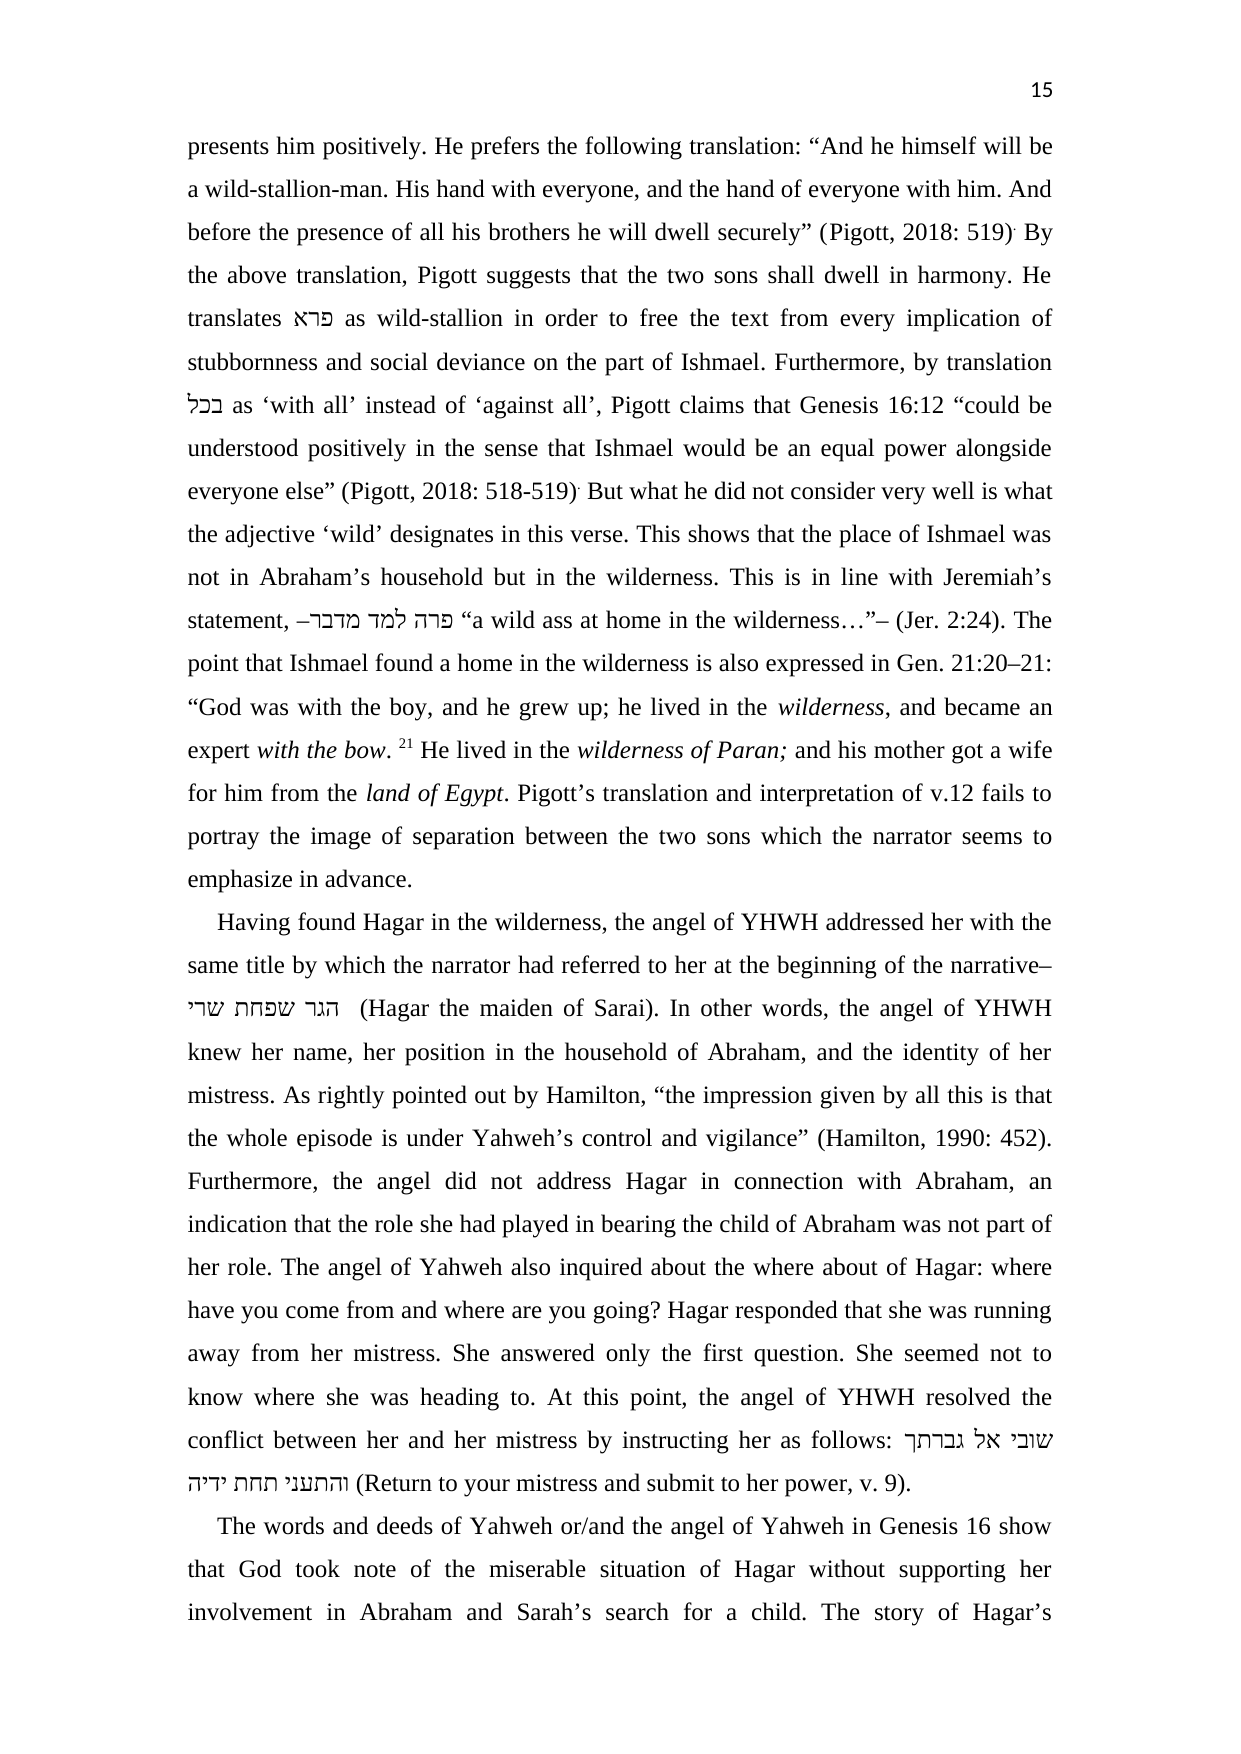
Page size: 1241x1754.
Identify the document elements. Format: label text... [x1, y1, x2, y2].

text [187, 131, 1053, 893]
text Having found Hagar in the wilderness, the angel of YHWH addressed her with the same title by which the narrator had referred to her at the beginning of the narrative– הגר שפחת שרי (Hagar the maiden of Sarai). In other words, the angel of YHWH knew her name, her position in the household of Abraham, and the identity of her mistress. As rightly pointed out by Hamilton, “the impression given by all this is that the whole episode is under Yahweh’s control and vigilance” (Hamilton, 1990: 452). Furthermore, the angel did not address Hagar in connection with Abraham, an indication that the role she had played in bearing the child of Abraham was not part of her role. The angel of Yahweh also inquired about the where about of Hagar: where have you come from and where are you going? Hagar responded that she was running away from her mistress. She answered only the first question. She seemed not to know where she was heading to. At this point, the angel of YHWH resolved the conflict between her and her mistress by instructing her as follows: שובי אל גברתך והתעני תחת ידיה (Return to your mistress and submit to her power, v. 9). [187, 907, 1053, 1497]
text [187, 1511, 1053, 1626]
